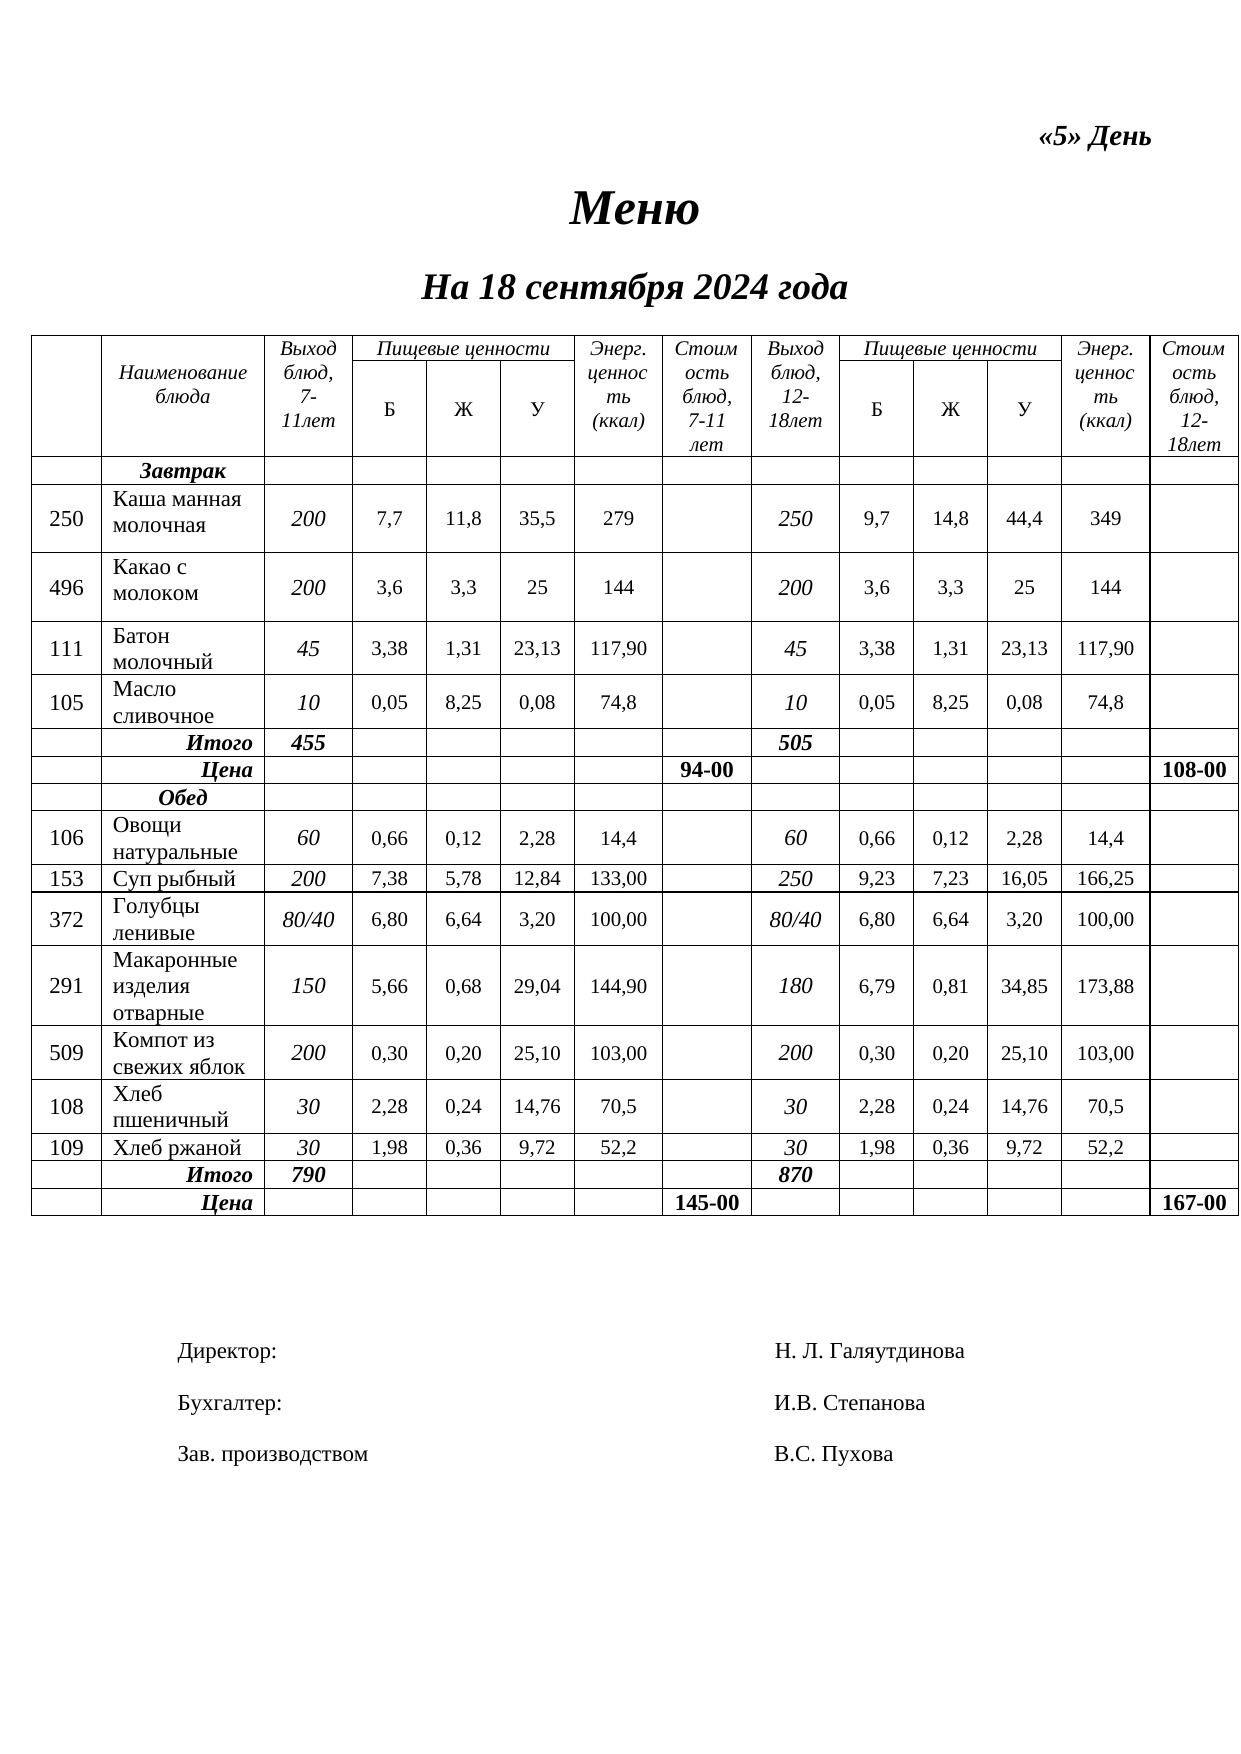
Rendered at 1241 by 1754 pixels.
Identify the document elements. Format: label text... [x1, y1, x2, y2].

table_cell 250 [32, 485, 101, 552]
table_cell [427, 729, 500, 756]
table_cell 70,5 [1062, 1080, 1149, 1133]
table_cell Обед [102, 784, 264, 810]
table_cell [575, 1161, 662, 1188]
table_cell [1151, 893, 1238, 945]
table_cell 3,38 [353, 622, 426, 674]
table_cell [988, 1189, 1061, 1215]
text Бухгалтер: И.В. Степанова [177, 1388, 1152, 1415]
table_cell [752, 1189, 839, 1215]
table_cell [663, 553, 751, 621]
table_cell [840, 1161, 913, 1188]
table_cell [32, 757, 101, 783]
table_cell 200 [265, 553, 352, 621]
table_cell [840, 729, 913, 756]
table_cell [353, 784, 426, 810]
table_cell [988, 1161, 1061, 1188]
table_cell [427, 1189, 500, 1215]
table_cell [32, 1161, 101, 1188]
table_cell 505 [752, 729, 839, 756]
table_cell 3,3 [427, 553, 500, 621]
table_cell [575, 784, 662, 810]
table_cell [501, 457, 574, 483]
table_cell 6,64 [427, 893, 500, 945]
table_cell [1062, 1161, 1149, 1188]
table_cell 200 [752, 1026, 839, 1079]
table_cell Цена [102, 1189, 264, 1215]
table_cell 144 [1062, 553, 1149, 621]
table_cell 10 [752, 675, 839, 728]
table_cell 200 [265, 865, 352, 891]
table_cell [1151, 485, 1238, 552]
table_cell [353, 729, 426, 756]
table_cell 455 [265, 729, 352, 756]
table_cell 1,98 [840, 1134, 913, 1160]
table_cell 200 [752, 553, 839, 621]
table_cell 0,12 [914, 811, 987, 864]
table_cell 35,5 [501, 485, 574, 552]
table_cell [914, 1161, 987, 1188]
table_cell [752, 457, 839, 483]
table_cell 3,38 [840, 622, 913, 674]
table_cell Б [840, 361, 913, 456]
table_cell [663, 485, 751, 552]
table_cell [32, 1189, 101, 1215]
table_cell 34,85 [988, 946, 1061, 1025]
table_cell [265, 784, 352, 810]
table_cell 7,7 [353, 485, 426, 552]
table_cell 145-00 [663, 1189, 751, 1215]
table_cell [663, 729, 751, 756]
table_cell [988, 457, 1061, 483]
table_cell [265, 757, 352, 783]
table_header [32, 336, 101, 456]
table_cell 106 [32, 811, 101, 864]
table_cell 180 [752, 946, 839, 1025]
table_cell 14,4 [1062, 811, 1149, 864]
table_cell 30 [265, 1134, 352, 1160]
table_cell 100,00 [575, 893, 662, 945]
table_cell 80/40 [265, 893, 352, 945]
table_cell 30 [752, 1080, 839, 1133]
table_cell 6,80 [840, 893, 913, 945]
table_cell [575, 729, 662, 756]
table_cell Макаронные изделия отварные [102, 946, 264, 1025]
table_cell 1,98 [353, 1134, 426, 1160]
table_cell 250 [752, 865, 839, 891]
table_cell 3,20 [988, 893, 1061, 945]
table_cell [1151, 675, 1238, 728]
table_cell [663, 893, 751, 945]
table_cell 167-00 [1151, 1189, 1238, 1215]
table_cell 0,68 [427, 946, 500, 1025]
table_cell [1151, 1161, 1238, 1188]
table_cell [663, 946, 751, 1025]
table_cell [1151, 1026, 1238, 1079]
table_cell 10 [265, 675, 352, 728]
table_cell 80/40 [752, 893, 839, 945]
table_cell Хлеб ржаной [102, 1134, 264, 1160]
table_cell [663, 675, 751, 728]
table_cell 0,05 [840, 675, 913, 728]
table_cell [914, 757, 987, 783]
table_cell [840, 784, 913, 810]
table_cell 25,10 [501, 1026, 574, 1079]
table_cell 166,25 [1062, 865, 1149, 891]
table_cell Завтрак [102, 457, 264, 483]
table_cell 105 [32, 675, 101, 728]
table_cell [663, 1161, 751, 1188]
table_cell 0,24 [914, 1080, 987, 1133]
table_cell 9,72 [501, 1134, 574, 1160]
table_cell [914, 457, 987, 483]
table_cell [575, 757, 662, 783]
table_cell 144 [575, 553, 662, 621]
table_cell 14,8 [914, 485, 987, 552]
table_cell 8,25 [427, 675, 500, 728]
table_cell 100,00 [1062, 893, 1149, 945]
table_cell 200 [265, 485, 352, 552]
table_cell 12,84 [501, 865, 574, 891]
table_cell 1,31 [914, 622, 987, 674]
table_cell 133,00 [575, 865, 662, 891]
table_cell 14,76 [501, 1080, 574, 1133]
table_cell 0,08 [988, 675, 1061, 728]
table_cell [914, 729, 987, 756]
table_cell 0,20 [427, 1026, 500, 1079]
table_cell 25 [988, 553, 1061, 621]
table_cell [1151, 811, 1238, 864]
table_cell 372 [32, 893, 101, 945]
text «5» День [118, 118, 1152, 152]
table_cell [988, 729, 1061, 756]
table_cell Батон молочный [102, 622, 264, 674]
table_cell 117,90 [575, 622, 662, 674]
table_cell 0,36 [914, 1134, 987, 1160]
table_cell [32, 457, 101, 483]
table_cell 9,72 [988, 1134, 1061, 1160]
table_cell [1151, 729, 1238, 756]
table_cell [1151, 784, 1238, 810]
table_cell [752, 784, 839, 810]
table_cell 103,00 [575, 1026, 662, 1079]
table_cell 103,00 [1062, 1026, 1149, 1079]
table_cell 790 [265, 1161, 352, 1188]
table_cell 0,08 [501, 675, 574, 728]
table_cell 74,8 [1062, 675, 1149, 728]
table_cell 70,5 [575, 1080, 662, 1133]
table_cell 870 [752, 1161, 839, 1188]
table_cell 509 [32, 1026, 101, 1079]
table_cell [353, 1161, 426, 1188]
table_cell Хлеб пшеничный [102, 1080, 264, 1133]
table_cell [914, 784, 987, 810]
table_cell 3,20 [501, 893, 574, 945]
table_cell [1151, 1134, 1238, 1160]
table_cell 200 [265, 1026, 352, 1079]
table_cell 1,31 [427, 622, 500, 674]
table_cell [663, 784, 751, 810]
table_cell [501, 1161, 574, 1188]
table_cell 279 [575, 485, 662, 552]
table_cell [353, 757, 426, 783]
table_cell 291 [32, 946, 101, 1025]
table_cell 23,13 [988, 622, 1061, 674]
table_cell Овощи натуральные [102, 811, 264, 864]
table_cell 3,6 [840, 553, 913, 621]
text Меню [118, 177, 1152, 235]
table_cell [663, 865, 751, 891]
table_cell 0,81 [914, 946, 987, 1025]
table_cell 0,66 [353, 811, 426, 864]
table_cell 144,90 [575, 946, 662, 1025]
table_cell [427, 757, 500, 783]
table_cell [501, 784, 574, 810]
table_cell 6,64 [914, 893, 987, 945]
table_cell 0,12 [427, 811, 500, 864]
table_cell [501, 1189, 574, 1215]
table_cell 108 [32, 1080, 101, 1133]
table_cell 173,88 [1062, 946, 1149, 1025]
table_cell [1151, 1080, 1238, 1133]
table_cell [427, 1161, 500, 1188]
table_cell Цена [102, 757, 264, 783]
table_cell 108-00 [1151, 757, 1238, 783]
table_cell 9,23 [840, 865, 913, 891]
table_cell 9,7 [840, 485, 913, 552]
table_cell 29,04 [501, 946, 574, 1025]
table_cell [1151, 457, 1238, 483]
table_cell [988, 757, 1061, 783]
table_cell [353, 1189, 426, 1215]
table_cell [1151, 622, 1238, 674]
table_cell [840, 757, 913, 783]
table_cell 0,36 [427, 1134, 500, 1160]
table_cell [1062, 1189, 1149, 1215]
table_cell [265, 457, 352, 483]
table_cell 111 [32, 622, 101, 674]
table_cell [575, 1189, 662, 1215]
table_cell Ж [427, 361, 500, 456]
table_cell [32, 729, 101, 756]
table_cell [32, 784, 101, 810]
table_cell Какао с молоком [102, 553, 264, 621]
table_cell [501, 729, 574, 756]
table_cell [663, 1080, 751, 1133]
table_cell Ж [914, 361, 987, 456]
table_cell [840, 1189, 913, 1215]
table_header Выход блюд, 7-11лет [265, 336, 352, 456]
table_cell 0,30 [353, 1026, 426, 1079]
table_cell [1151, 553, 1238, 621]
table_cell 44,4 [988, 485, 1061, 552]
table_cell [427, 457, 500, 483]
table_cell Суп рыбный [102, 865, 264, 891]
table_cell Масло сливочное [102, 675, 264, 728]
table_cell 6,80 [353, 893, 426, 945]
table_cell [1151, 865, 1238, 891]
table_header Пищевые ценности [353, 336, 574, 360]
text Зав. производством В.С. Пухова [177, 1439, 1152, 1466]
table_cell Голубцы ленивые [102, 893, 264, 945]
table_header Пищевые ценности [840, 336, 1061, 360]
table_cell [353, 457, 426, 483]
table_cell 5,78 [427, 865, 500, 891]
table_cell У [988, 361, 1061, 456]
table_cell [663, 457, 751, 483]
table_cell [988, 784, 1061, 810]
table_cell 153 [32, 865, 101, 891]
table_header Выход блюд, 12-18лет [752, 336, 839, 456]
table_cell 30 [265, 1080, 352, 1133]
table_cell [663, 811, 751, 864]
table_cell Б [353, 361, 426, 456]
table_cell [663, 622, 751, 674]
table_cell 45 [265, 622, 352, 674]
table_cell Итого [102, 729, 264, 756]
table_cell 16,05 [988, 865, 1061, 891]
table_cell [575, 457, 662, 483]
table_cell 2,28 [353, 1080, 426, 1133]
table_cell 60 [265, 811, 352, 864]
table_header Наименование блюда [102, 336, 264, 456]
table_cell [663, 1134, 751, 1160]
text Директор: Н. Л. Галяутдинова [177, 1337, 1152, 1364]
table_cell [840, 457, 913, 483]
table_cell 6,79 [840, 946, 913, 1025]
table_cell 7,23 [914, 865, 987, 891]
table_cell [752, 757, 839, 783]
table_cell [914, 1189, 987, 1215]
table_header Энерг. ценность (ккал) [1062, 336, 1149, 456]
table_cell 2,28 [501, 811, 574, 864]
table_cell Компот из свежих яблок [102, 1026, 264, 1079]
table_cell 30 [752, 1134, 839, 1160]
table_cell [427, 784, 500, 810]
table_cell Каша манная молочная [102, 485, 264, 552]
table_cell [501, 757, 574, 783]
table_cell 7,38 [353, 865, 426, 891]
table_cell 11,8 [427, 485, 500, 552]
table_cell 0,30 [840, 1026, 913, 1079]
table_cell 150 [265, 946, 352, 1025]
table_cell 3,6 [353, 553, 426, 621]
table_cell 8,25 [914, 675, 987, 728]
table_cell [265, 1189, 352, 1215]
table_cell 3,3 [914, 553, 987, 621]
table_header Энерг. ценность (ккал) [575, 336, 662, 456]
table_cell 2,28 [988, 811, 1061, 864]
text На 18 сентября 2024 года [118, 264, 1152, 307]
table_cell 117,90 [1062, 622, 1149, 674]
table_cell 94-00 [663, 757, 751, 783]
table_cell 0,24 [427, 1080, 500, 1133]
table_cell 109 [32, 1134, 101, 1160]
table_cell 14,4 [575, 811, 662, 864]
table_cell [1062, 784, 1149, 810]
table_cell 5,66 [353, 946, 426, 1025]
table_cell [663, 1026, 751, 1079]
table_cell 0,66 [840, 811, 913, 864]
table_cell [1151, 946, 1238, 1025]
table_cell 23,13 [501, 622, 574, 674]
table_cell Итого [102, 1161, 264, 1188]
table_cell 25 [501, 553, 574, 621]
table_cell 496 [32, 553, 101, 621]
table_cell [1062, 457, 1149, 483]
table_cell 74,8 [575, 675, 662, 728]
table_cell 25,10 [988, 1026, 1061, 1079]
table_cell 14,76 [988, 1080, 1061, 1133]
table_cell 52,2 [575, 1134, 662, 1160]
table_cell 0,20 [914, 1026, 987, 1079]
table_cell [1062, 729, 1149, 756]
table_cell 2,28 [840, 1080, 913, 1133]
table_header Стоимость блюд, 7-11 лет [663, 336, 751, 456]
table_cell 250 [752, 485, 839, 552]
table_cell 60 [752, 811, 839, 864]
table_cell У [501, 361, 574, 456]
table_header Стоимость блюд, 12-18лет [1151, 336, 1238, 456]
table_cell [1062, 757, 1149, 783]
table_cell 349 [1062, 485, 1149, 552]
table_cell 0,05 [353, 675, 426, 728]
table_cell 45 [752, 622, 839, 674]
table_cell 52,2 [1062, 1134, 1149, 1160]
